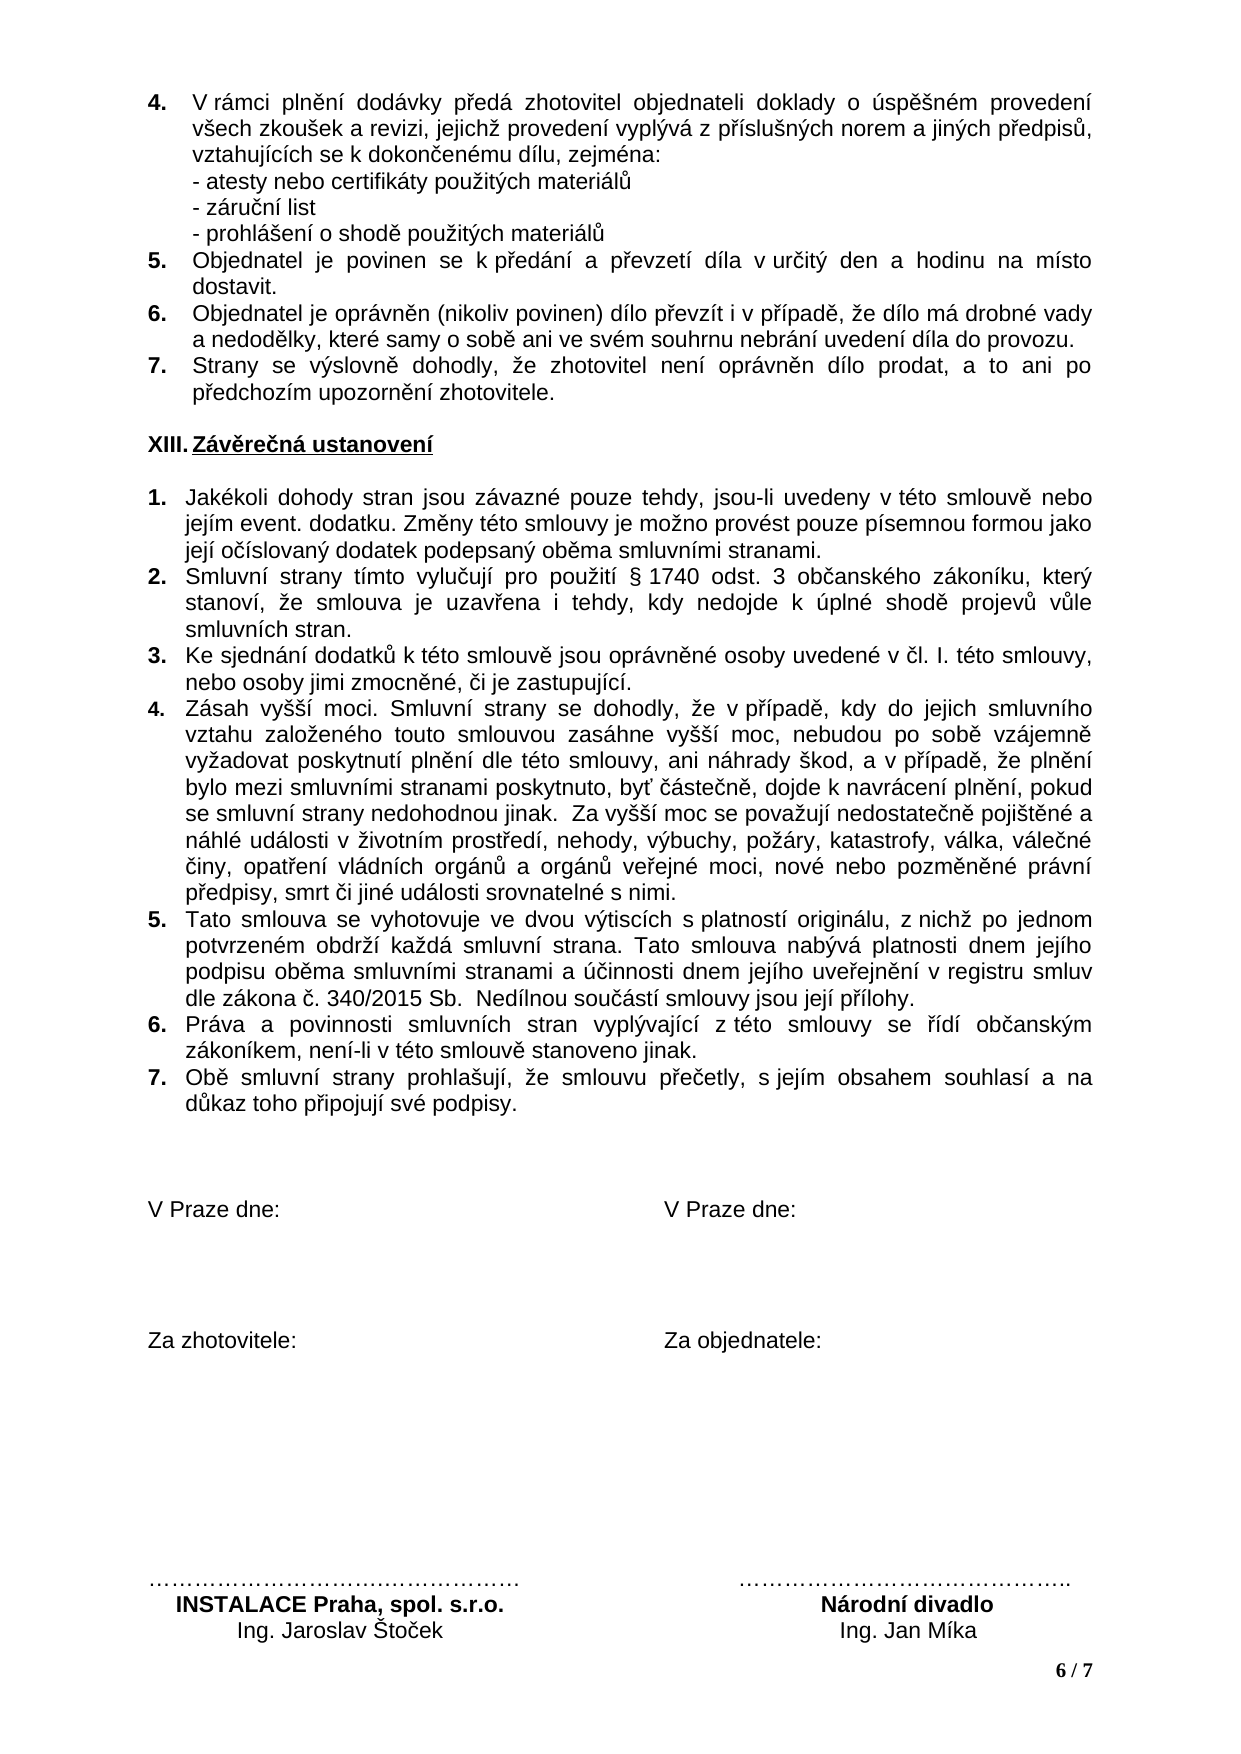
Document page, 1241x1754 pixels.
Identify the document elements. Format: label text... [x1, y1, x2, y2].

list Jakékoli dohody stran jsou závazné pouze tehdy, jsou-li uvedeny v této smlouvě nebo jejím event. dodatku. Změny této smlouvy je možno provést pouze písemnou formou jako její očíslovaný dodatek podepsaný oběma smluvními stranami. [148, 484, 1092, 563]
text V Praze dne: V Praze dne: [148, 1196, 1092, 1222]
text 6. Objednatel je oprávněn (nikoliv povinen) dílo převzít i v případě, že dílo má drobné vady a nedodělky, které samy o sobě ani ve svém souhrnu nebrání uvedení díla do provozu. [148, 299, 1092, 352]
text 7. Strany se výslovně dohodly, že zhotovitel není oprávněn dílo prodat, a to ani po předchozím upozornění zhotovitele. [148, 352, 1092, 405]
text ………………………….……………… …………………………………….. [148, 1564, 1092, 1591]
list Zásah vyšší moci. Smluvní strany se dohodly, že v případě, kdy do jejich smluvního vztahu založeného touto smlouvou zasáhne vyšší moc, nebudou po sobě vzájemně vyžadovat poskytnutí plnění dle této smlouvy, ani náhrady škod, a v případě, že plnění bylo mezi smluvními stranami poskytnuto, byť částečně, dojde k navrácení plnění, pokud se smluvní strany nedohodnou jinak. Za vyšší moc se považují nedostatečně pojištěné a náhlé události v životním prostředí, nehody, výbuchy, požáry, katastrofy, válka, válečné činy, opatření vládních orgánů a orgánů veřejné moci, nové nebo pozměněné právní předpisy, smrt či jiné události srovnatelné s nimi. [148, 695, 1092, 906]
text Ing. Jaroslav Štoček Ing. Jan Míka [148, 1617, 1092, 1643]
list Práva a povinnosti smluvních stran vyplývající z této smlouvy se řídí občanským zákoníkem, není-li v této smlouvě stanoveno jinak. [148, 1011, 1092, 1064]
text - záruční list [192, 194, 1092, 220]
text Za zhotovitele: Za objednatele: [148, 1327, 1092, 1354]
list Tato smlouva se vyhotovuje ve dvou výtiscích s platností originálu, z nichž po jednom potvrzeném obdrží každá smluvní strana. Tato smlouva nabývá platnosti dnem jejího podpisu oběma smluvními stranami a účinnosti dnem jejího uveřejnění v registru smluv dle zákona č. 340/2015 Sb. Nedílnou součástí smlouvy jsou její přílohy. [148, 906, 1092, 1011]
list Smluvní strany tímto vylučují pro použití § 1740 odst. 3 občanského zákoníku, který stanoví, že smlouva je uzavřena i tehdy, kdy nedojde k úplné shodě projevů vůle smluvních stran. [148, 563, 1092, 642]
text - atesty nebo certifikáty použitých materiálů [192, 168, 1092, 194]
text 5. Objednatel je povinen se k předání a převzetí díla v určitý den a hodinu na místo dostavit. [148, 247, 1092, 299]
text XIII. Závěrečná ustanovení [148, 431, 1092, 458]
text - prohlášení o shodě použitých materiálů [192, 220, 1092, 247]
text INSTALACE Praha, spol. s.r.o. Národní divadlo [74, 1591, 1092, 1617]
list Obě smluvní strany prohlašují, že smlouvu přečetly, s jejím obsahem souhlasí a na důkaz toho připojují své podpisy. [148, 1064, 1092, 1116]
list Ke sjednání dodatků k této smlouvě jsou oprávněné osoby uvedené v čl. I. této smlouvy, nebo osoby jimi zmocněné, či je zastupující. [148, 642, 1092, 695]
text 4. V rámci plnění dodávky předá zhotovitel objednateli doklady o úspěšném provedení všech zkoušek a revizi, jejichž provedení vyplývá z příslušných norem a jiných předpisů, vztahujících se k dokončenému dílu, zejména: [148, 89, 1092, 168]
